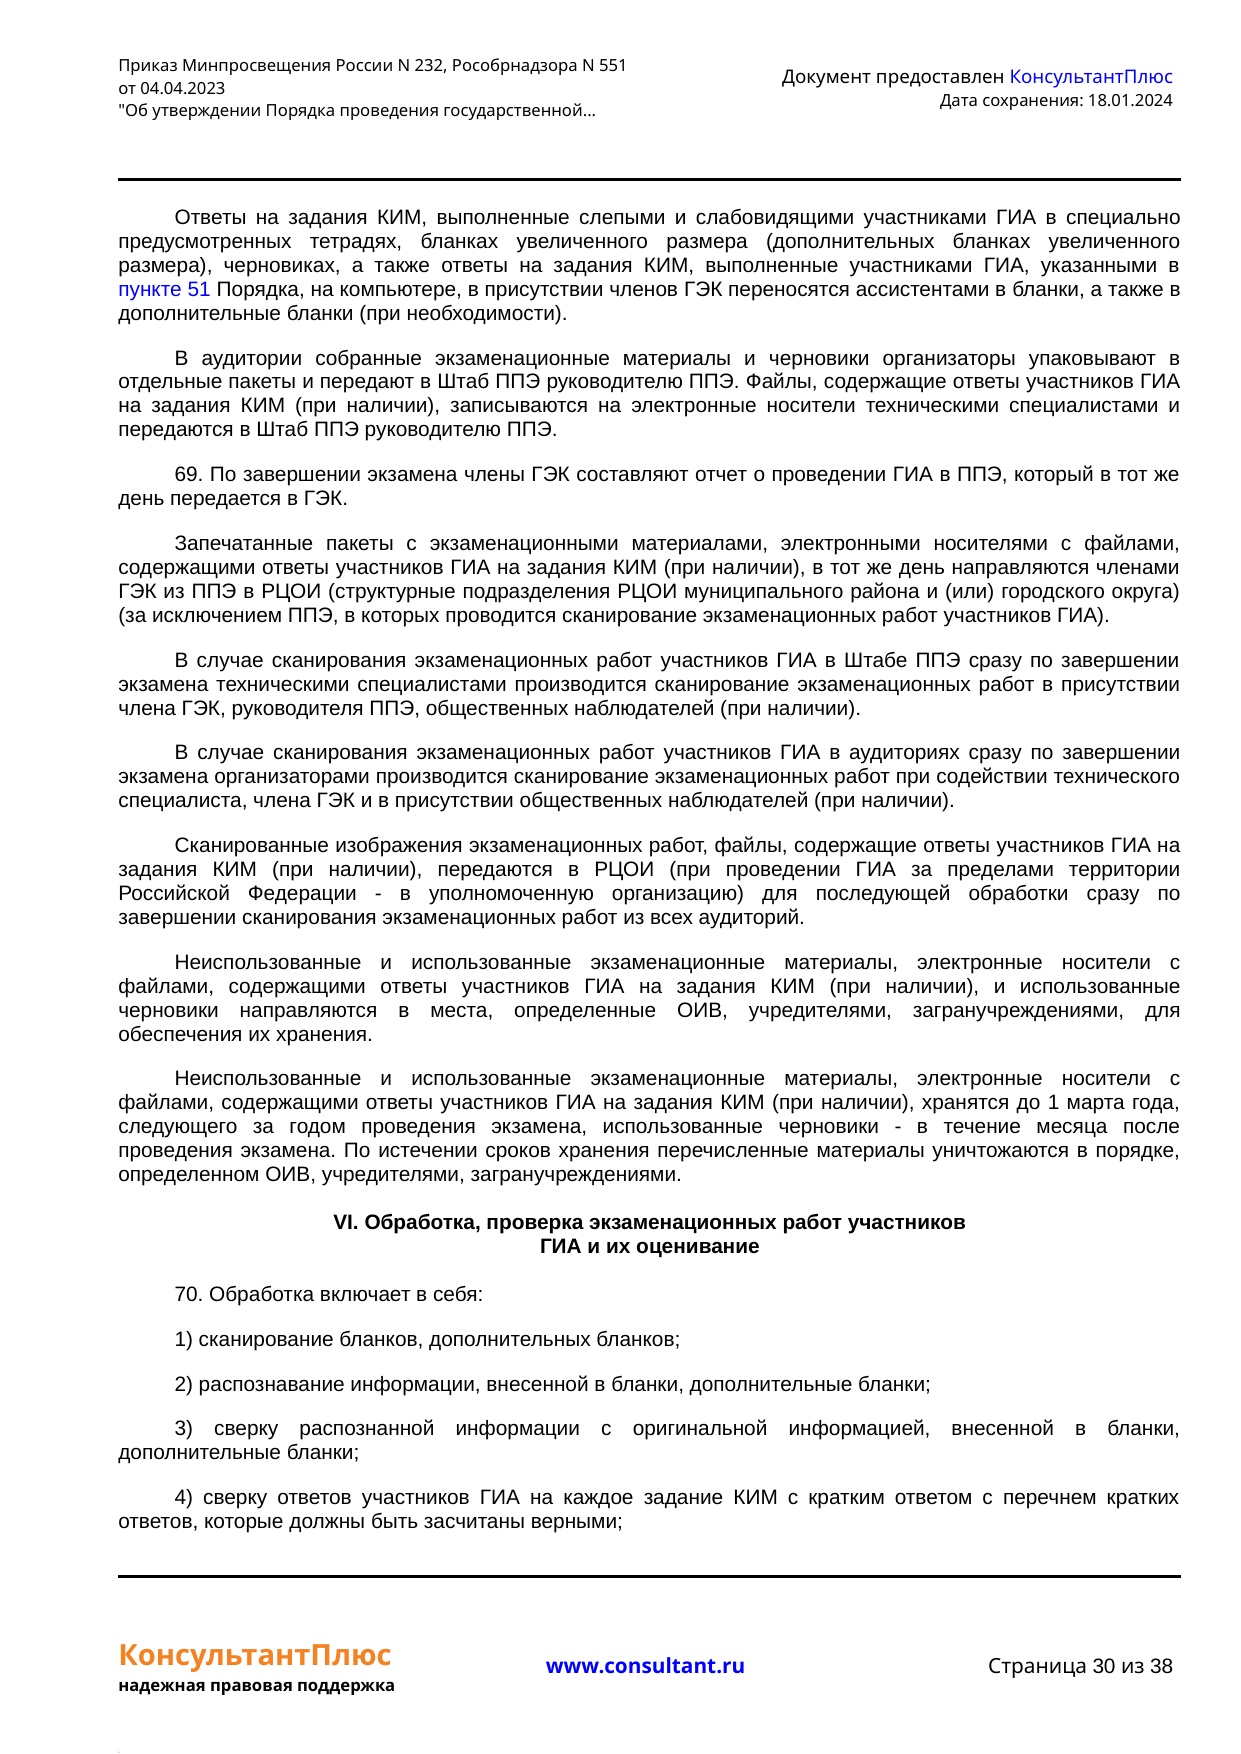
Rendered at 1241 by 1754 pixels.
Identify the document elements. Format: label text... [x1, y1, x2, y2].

text 70. Обработка включает в себя: [118, 1282, 1181, 1306]
text В аудитории собранные экзаменационные материалы и черновики организаторы упаковывают в отдельные пакеты и передают в Штаб ППЭ руководителю ППЭ. Файлы, содержащие ответы участников ГИА на задания КИМ (при наличии), записываются на электронные носители техническими специалистами и передаются в Штаб ППЭ руководителю ППЭ. [118, 345, 1181, 441]
text Ответы на задания КИМ, выполненные слепыми и слабовидящими участниками ГИА в специально предусмотренных тетрадях, бланках увеличенного размера (дополнительных бланках увеличенного размера), черновиках, а также ответы на задания КИМ, выполненные участниками ГИА, указанными в пункте 51 Порядка, на компьютере, в присутствии членов ГЭК переносятся ассистентами в бланки, а также в дополнительные бланки (при необходимости). [118, 205, 1181, 324]
text 69. По завершении экзамена члены ГЭК составляют отчет о проведении ГИА в ППЭ, который в тот же день передается в ГЭК. [118, 462, 1181, 510]
text 1) сканирование бланков, дополнительных бланков; [118, 1327, 1181, 1351]
text Неиспользованные и использованные экзаменационные материалы, электронные носители с файлами, содержащими ответы участников ГИА на задания КИМ (при наличии), хранятся до 1 марта года, следующего за годом проведения экзамена, использованные черновики - в течение месяца после проведения экзамена. По истечении сроков хранения перечисленные материалы уничтожаются в порядке, определенном ОИВ, учредителями, загранучреждениями. [118, 1066, 1181, 1186]
text Неиспользованные и использованные экзаменационные материалы, электронные носители с файлами, содержащими ответы участников ГИА на задания КИМ (при наличии), и использованные черновики направляются в места, определенные ОИВ, учредителями, загранучреждениями, для обеспечения их хранения. [118, 949, 1181, 1045]
text 4) сверку ответов участников ГИА на каждое задание КИМ с кратким ответом с перечнем кратких ответов, которые должны быть засчитаны верными; [118, 1485, 1181, 1533]
title ГИА и их оценивание [118, 1234, 1181, 1258]
text В случае сканирования экзаменационных работ участников ГИА в Штабе ППЭ сразу по завершении экзамена техническими специалистами производится сканирование экзаменационных работ в присутствии члена ГЭК, руководителя ППЭ, общественных наблюдателей (при наличии). [118, 647, 1181, 719]
text Запечатанные пакеты с экзаменационными материалами, электронными носителями с файлами, содержащими ответы участников ГИА на задания КИМ (при наличии), в тот же день направляются членами ГЭК из ППЭ в РЦОИ (структурные подразделения РЦОИ муниципального района и (или) городского округа) (за исключением ППЭ, в которых проводится сканирование экзаменационных работ участников ГИА). [118, 531, 1181, 627]
text Сканированные изображения экзаменационных работ, файлы, содержащие ответы участников ГИА на задания КИМ (при наличии), передаются в РЦОИ (при проведении ГИА за пределами территории Российской Федерации - в уполномоченную организацию) для последующей обработки сразу по завершении сканирования экзаменационных работ из всех аудиторий. [118, 833, 1181, 929]
text В случае сканирования экзаменационных работ участников ГИА в аудиториях сразу по завершении экзамена организаторами производится сканирование экзаменационных работ при содействии технического специалиста, члена ГЭК и в присутствии общественных наблюдателей (при наличии). [118, 740, 1181, 812]
title VI. Обработка, проверка экзаменационных работ участников [118, 1210, 1181, 1234]
text 3) сверку распознанной информации с оригинальной информацией, внесенной в бланки, дополнительные бланки; [118, 1416, 1181, 1464]
text 2) распознавание информации, внесенной в бланки, дополнительные бланки; [118, 1371, 1181, 1395]
